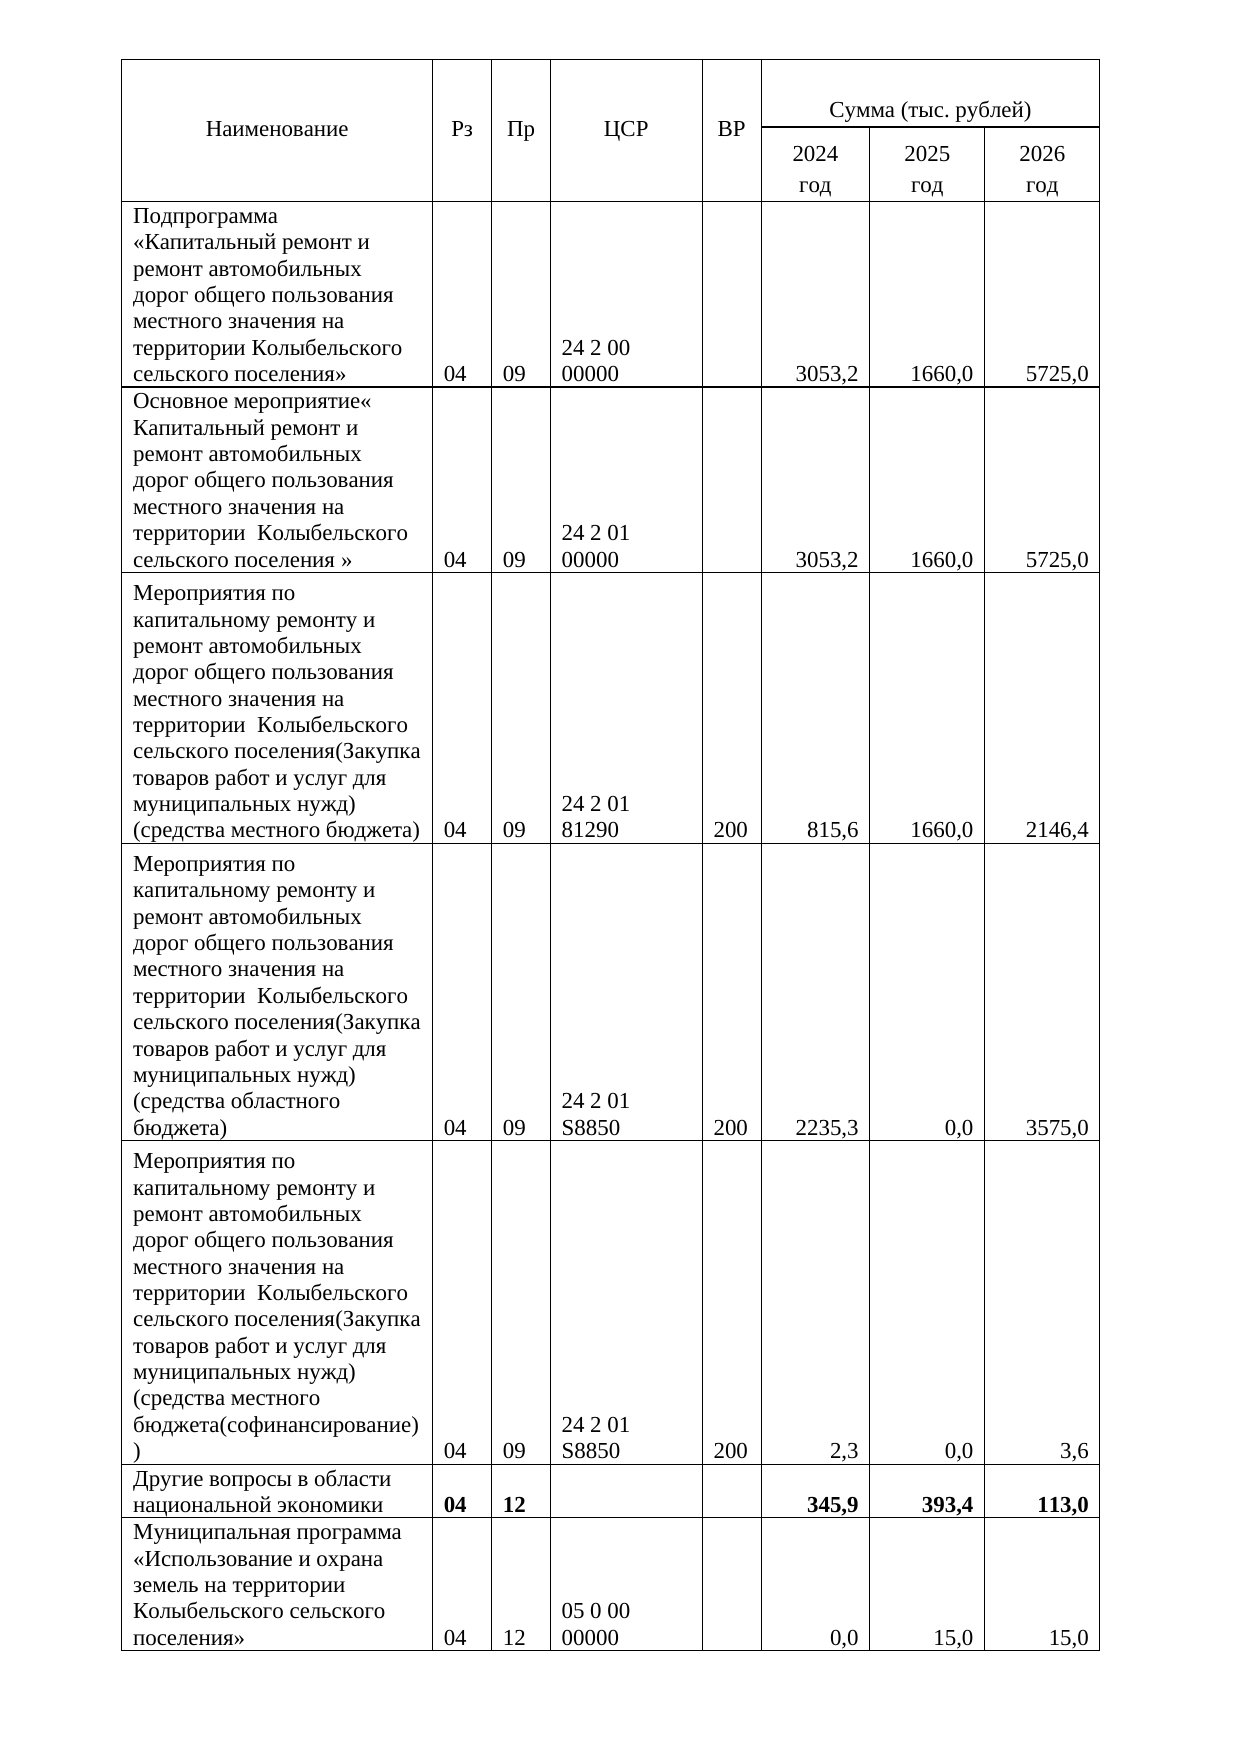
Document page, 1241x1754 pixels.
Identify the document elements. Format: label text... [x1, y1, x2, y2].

table_cell 15,0 [985, 1518, 1099, 1650]
table_cell 24 2 01 S8850 [551, 1141, 702, 1463]
table_cell 2235,3 [762, 844, 869, 1140]
table_cell 04 [433, 202, 491, 386]
table_cell Мероприятия по капитальному ремонту и ремонт автомобильных дорог общего пользования местного значения на территории Колыбельского сельского поселения(Закупка товаров работ и услуг для муниципальных нужд) (средства местного бюджета(софинансирование)) [122, 1141, 432, 1463]
table_cell 1660,0 [870, 202, 984, 386]
table_cell 24 2 01 00000 [551, 388, 702, 572]
table_header Рз [433, 60, 491, 201]
table_cell 5725,0 [985, 202, 1099, 386]
table_cell 24 2 01 81290 [551, 573, 702, 843]
table_cell 113,0 [985, 1465, 1099, 1517]
table_cell [703, 1518, 761, 1650]
table_cell 24 2 01 S8850 [551, 844, 702, 1140]
table_cell [703, 202, 761, 386]
table_cell [551, 1465, 702, 1517]
table_header Сумма (тыс. рублей) [762, 60, 1099, 126]
table_cell 2026 год [985, 128, 1099, 201]
table_cell 0,0 [870, 1141, 984, 1463]
table_cell 5725,0 [985, 388, 1099, 572]
table_cell 04 [433, 573, 491, 843]
table_cell 200 [703, 1141, 761, 1463]
table_header ЦСР [551, 60, 702, 201]
table_cell [703, 1465, 761, 1517]
table_cell 1660,0 [870, 573, 984, 843]
table_cell 09 [492, 202, 550, 386]
table_cell 12 [492, 1518, 550, 1650]
table_cell Основное мероприятие« Капитальный ремонт и ремонт автомобильных дорог общего пользования местного значения на территории Колыбельского сельского поселения » [122, 388, 432, 572]
table_cell 04 [433, 1141, 491, 1463]
table_cell 345,9 [762, 1465, 869, 1517]
table_cell [703, 388, 761, 572]
table_cell 0,0 [762, 1518, 869, 1650]
table_cell 3575,0 [985, 844, 1099, 1140]
table_cell 15,0 [870, 1518, 984, 1650]
table_cell 04 [433, 844, 491, 1140]
table_cell 09 [492, 573, 550, 843]
table_cell 09 [492, 1141, 550, 1463]
table_cell 3,6 [985, 1141, 1099, 1463]
table_cell 200 [703, 573, 761, 843]
table_cell 04 [433, 1465, 491, 1517]
table_cell 24 2 00 00000 [551, 202, 702, 386]
table_cell 3053,2 [762, 388, 869, 572]
table_cell Другие вопросы в области национальной экономики [122, 1465, 432, 1517]
table_cell 3053,2 [762, 202, 869, 386]
table_cell 04 [433, 1518, 491, 1650]
table_cell Подпрограмма «Капитальный ремонт и ремонт автомобильных дорог общего пользования местного значения на территории Колыбельского сельского поселения» [122, 202, 432, 386]
table_cell 05 0 00 00000 [551, 1518, 702, 1650]
table_cell Мероприятия по капитальному ремонту и ремонт автомобильных дорог общего пользования местного значения на территории Колыбельского сельского поселения(Закупка товаров работ и услуг для муниципальных нужд) (средства местного бюджета) [122, 573, 432, 843]
table_cell Муниципальная программа «Использование и охрана земель на территории Колыбельского сельского поселения» [122, 1518, 432, 1650]
table_header Пр [492, 60, 550, 201]
table_cell 09 [492, 844, 550, 1140]
table_cell 200 [703, 844, 761, 1140]
table_cell 0,0 [870, 844, 984, 1140]
table_cell 09 [492, 388, 550, 572]
table_header ВР [703, 60, 761, 201]
table_cell 04 [433, 388, 491, 572]
table_cell Мероприятия по капитальному ремонту и ремонт автомобильных дорог общего пользования местного значения на территории Колыбельского сельского поселения(Закупка товаров работ и услуг для муниципальных нужд) (средства областного бюджета) [122, 844, 432, 1140]
table_cell 2146,4 [985, 573, 1099, 843]
table_cell 12 [492, 1465, 550, 1517]
table_cell 1660,0 [870, 388, 984, 572]
table_cell 393,4 [870, 1465, 984, 1517]
table_cell 2025 год [870, 128, 984, 201]
table_cell 2024 год [762, 128, 869, 201]
table_cell 815,6 [762, 573, 869, 843]
table_cell 2,3 [762, 1141, 869, 1463]
table_header Наименование [122, 60, 432, 201]
